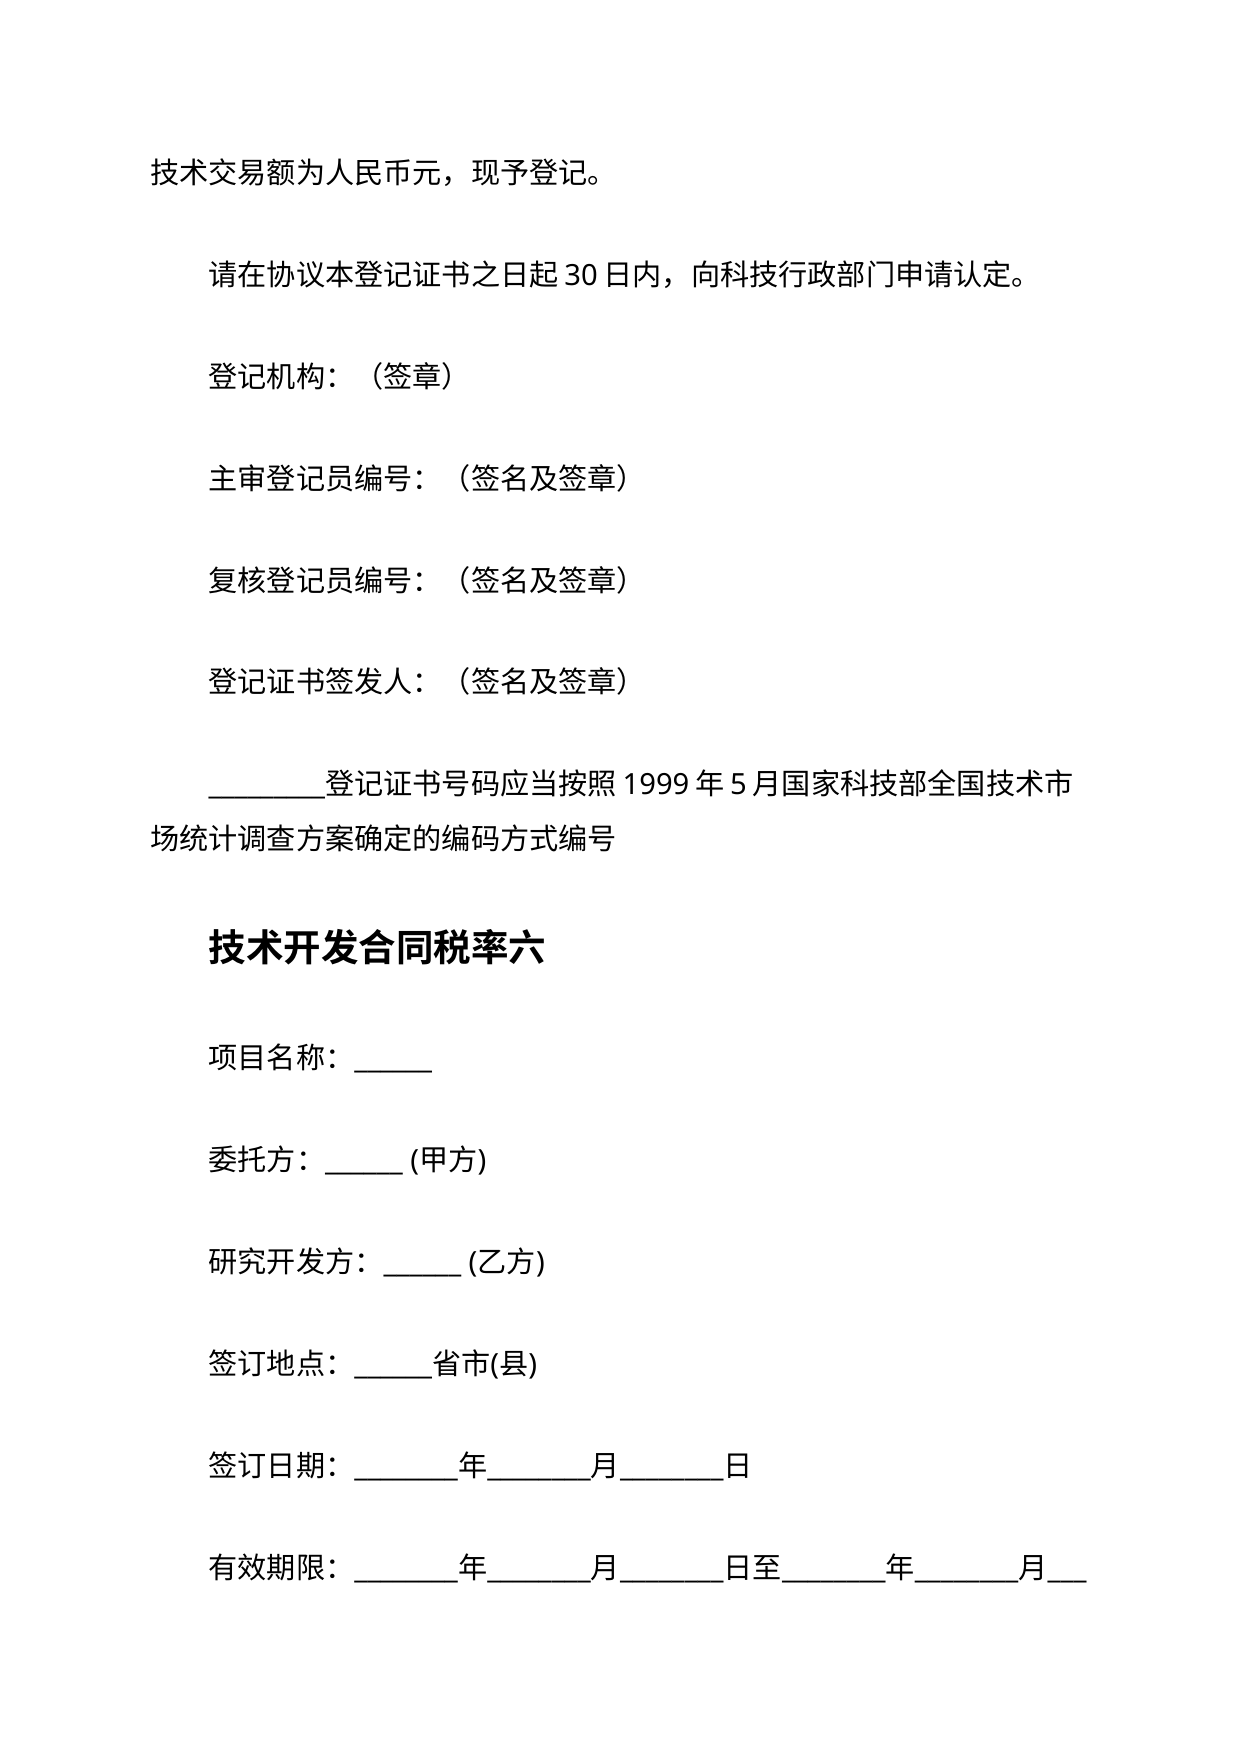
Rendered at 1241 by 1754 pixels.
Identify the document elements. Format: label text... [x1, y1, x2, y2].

text 复核登记员编号：（签名及签章） [150, 557, 1090, 599]
text 签订地点：______省市(县) [150, 1341, 1090, 1383]
text 登记机构：（签章） [150, 354, 1090, 396]
text _________登记证书号码应当按照1999年5月国家科技部全国技术市场统计调查方案确定的编码方式编号 [150, 761, 1090, 858]
text 主审登记员编号：（签名及签章） [150, 456, 1090, 498]
text 登记证书签发人：（签名及签章） [150, 659, 1090, 701]
text 研究开发方：______ (乙方) [150, 1239, 1090, 1281]
text 技术开发合同税率六 [150, 918, 1090, 972]
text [150, 1545, 1090, 1587]
text 签订日期：________年________月________日 [150, 1443, 1090, 1485]
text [150, 150, 1090, 192]
text 请在协议本登记证书之日起30日内，向科技行政部门申请认定。 [150, 252, 1090, 294]
text 项目名称：______ [150, 1035, 1090, 1077]
text 委托方：______ (甲方) [150, 1137, 1090, 1179]
